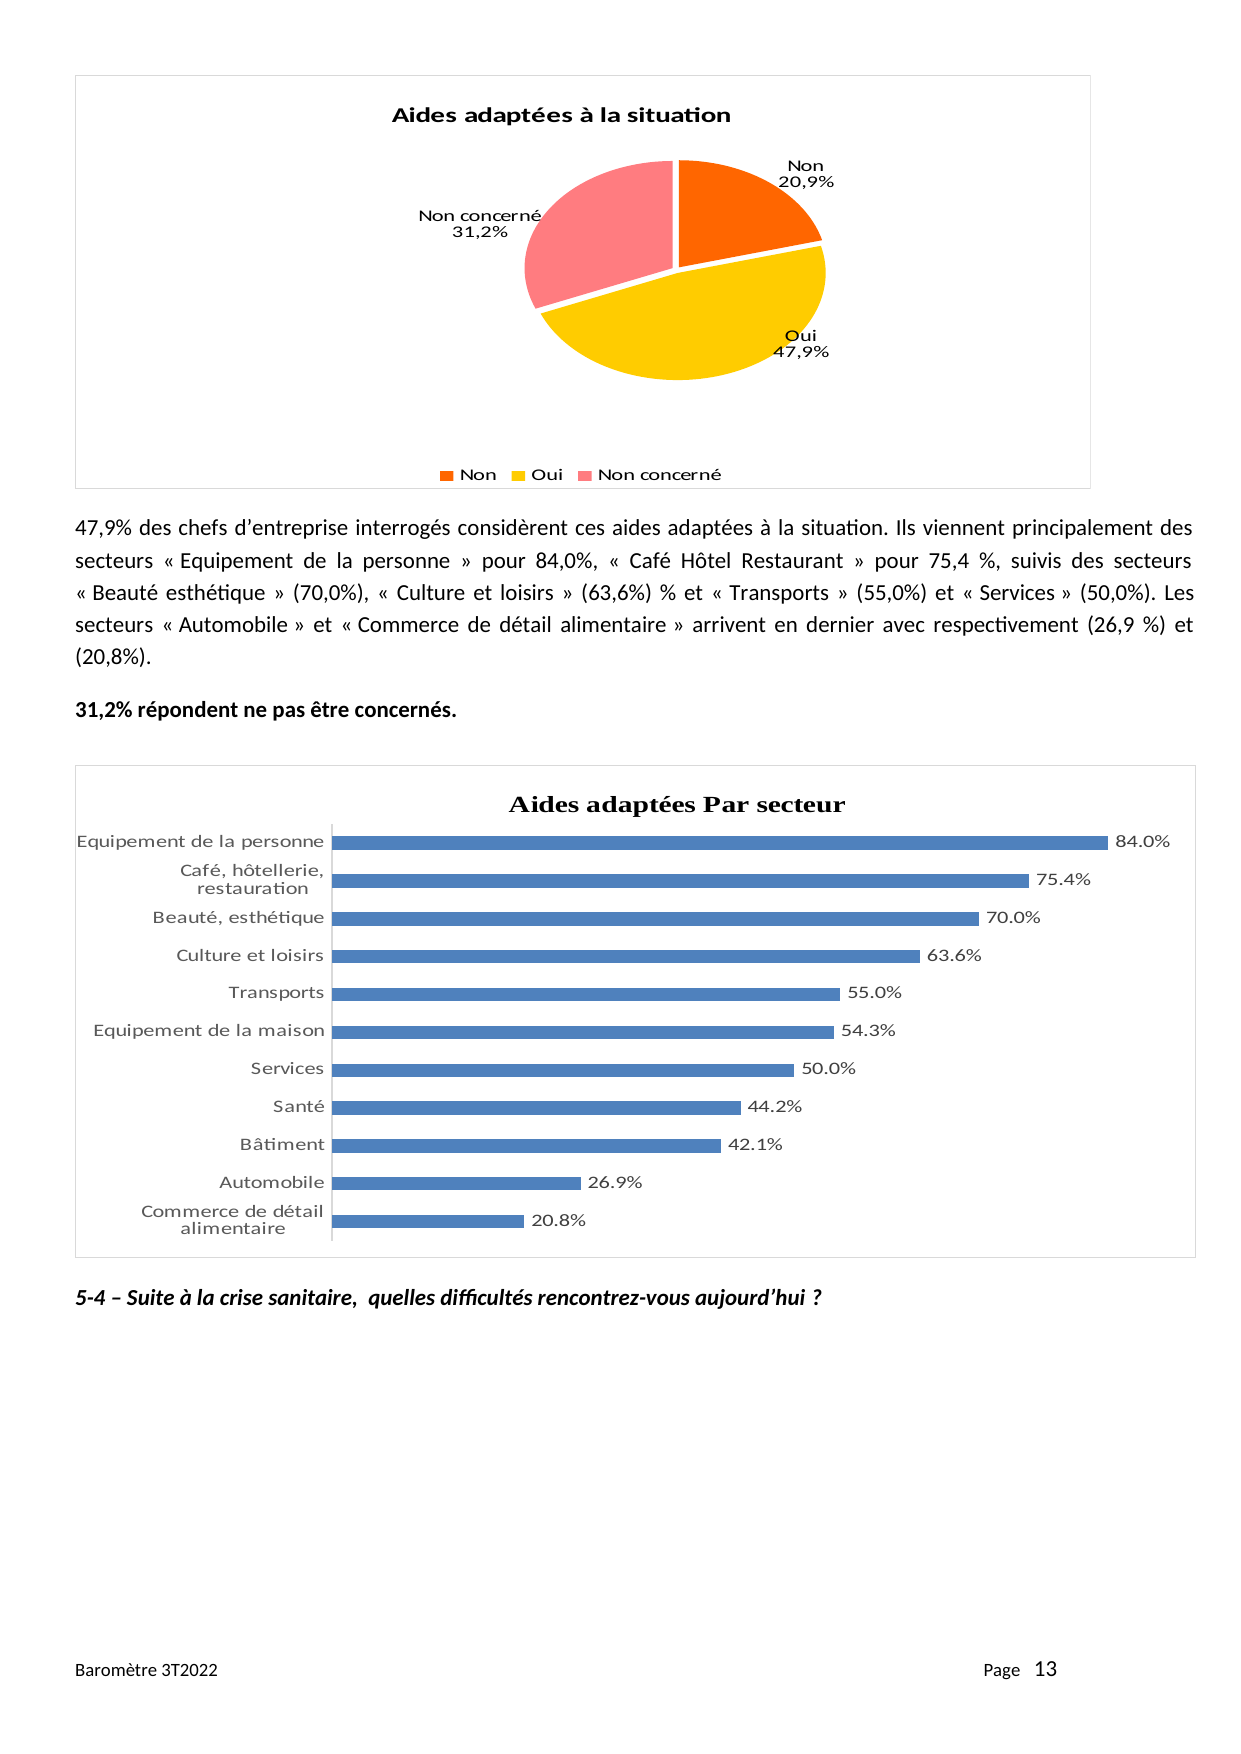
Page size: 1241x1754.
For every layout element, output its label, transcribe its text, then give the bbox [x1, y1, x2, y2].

text 31,2% répondent ne pas être concernés. [75, 695, 1194, 723]
text 5-4 – Suite à la crise sanitaire, quelles difficultés rencontrez-vous aujourd’hui ? [75, 1283, 1184, 1311]
text 47,9% des chefs d’entreprise interrogés considèrent ces aides adaptées à la situation. Ils viennent principalement des secteurs « Equipement de la personne » pour 84,0%, « Café Hôtel Restaurant » pour 75,4 %, suivis des secteurs « Beauté esthétique » (70,0%), « Culture et loisirs » (63,6%) % et « Transports » (55,0%) et « Services » (50,0%). Les secteurs « Automobile » et « Commerce de détail alimentaire » arrivent en dernier avec respectivement (26,9 %) et (20,8%). [75, 513, 1194, 670]
